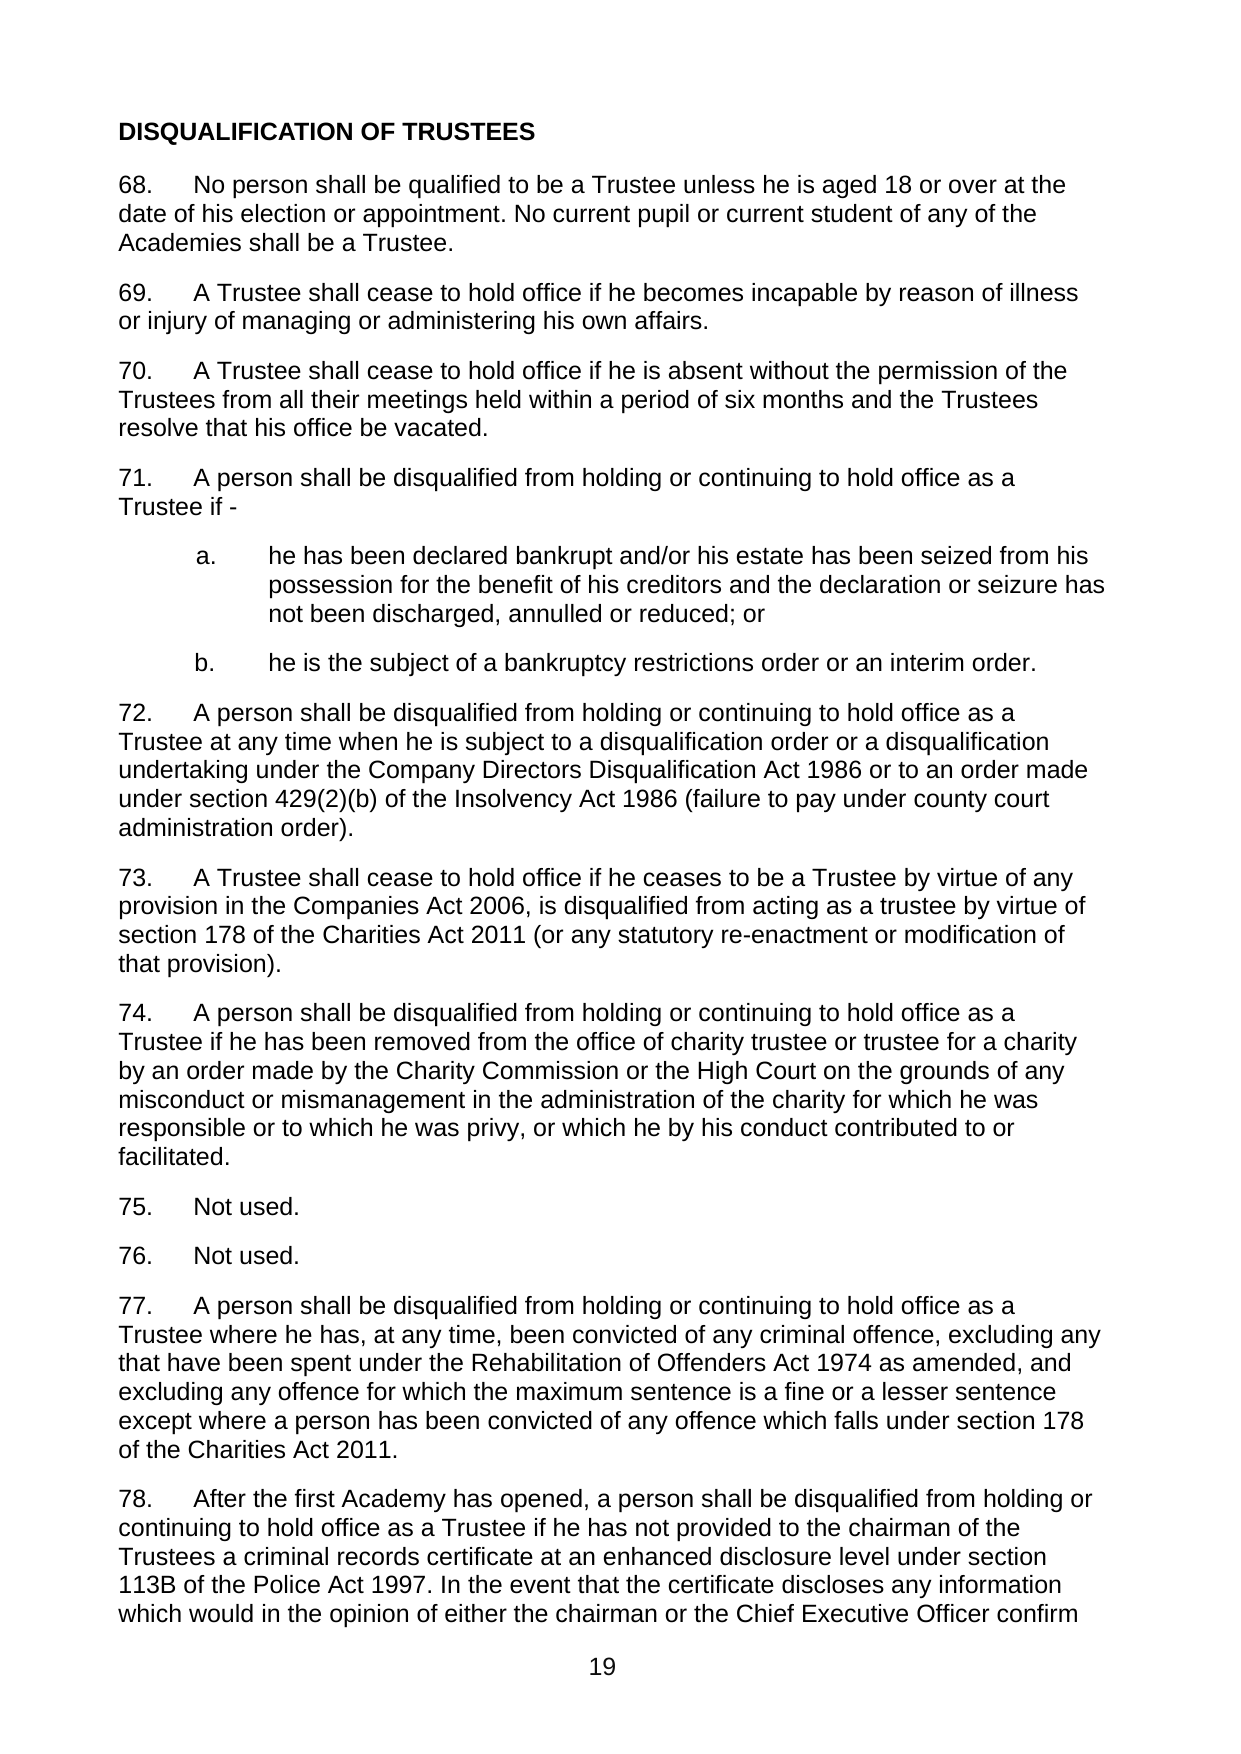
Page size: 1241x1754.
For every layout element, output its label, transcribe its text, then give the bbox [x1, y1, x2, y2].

text 76. Not used. [118, 1241, 1107, 1270]
text 68. No person shall be qualified to be a Trustee unless he is aged 18 or over at the date of his election or appointment. No current pupil or current student of any of the Academies shall be a Trustee. [118, 171, 1107, 257]
text 70. A Trustee shall cease to hold office if he is absent without the permission of the Trustees from all their meetings held within a period of six months and the Trustees resolve that his office be vacated. [118, 356, 1107, 442]
text 69. A Trustee shall cease to hold office if he becomes incapable by reason of illness or injury of managing or administering his own affairs. [118, 278, 1107, 335]
text 75. Not used. [118, 1192, 1107, 1221]
text 74. A person shall be disqualified from holding or continuing to hold office as a Trustee if he has been removed from the office of charity trustee or trustee for a charity by an order made by the Charity Commission or the High Court on the grounds of any misconduct or mismanagement in the administration of the charity for which he was responsible or to which he was privy, or which he by his conduct contributed to or facilitated. [118, 998, 1107, 1171]
text 73. A Trustee shall cease to hold office if he ceases to be a Trustee by virtue of any provision in the Companies Act 2006, is disqualified from acting as a trustee by virtue of section 178 of the Charities Act 2011 (or any statutory re-enactment or modification of that provision). [118, 863, 1107, 978]
list he has been declared bankrupt and/or his estate has been seized from his possession for the benefit of his creditors and the declaration or seizure has not been discharged, annulled or reduced; or [152, 541, 1107, 628]
text 72. A person shall be disqualified from holding or continuing to hold office as a Trustee at any time when he is subject to a disqualification order or a disqualification undertaking under the Company Directors Disqualification Act 1986 or to an order made under section 429(2)(b) of the Insolvency Act 1986 (failure to pay under county court administration order). [118, 698, 1107, 842]
text 71. A person shall be disqualified from holding or continuing to hold office as a Trustee if - [118, 463, 1107, 521]
list he is the subject of a bankruptcy restrictions order or an interim order. [150, 648, 1107, 677]
subtitle DISQUALIFICATION OF TRUSTEES [118, 117, 1107, 146]
text 77. A person shall be disqualified from holding or continuing to hold office as a Trustee where he has, at any time, been convicted of any criminal offence, excluding any that have been spent under the Rehabilitation of Offenders Act 1974 as amended, and excluding any offence for which the maximum sentence is a fine or a lesser sentence except where a person has been convicted of any offence which falls under section 178 of the Charities Act 2011. [118, 1291, 1107, 1463]
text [118, 1484, 1107, 1628]
